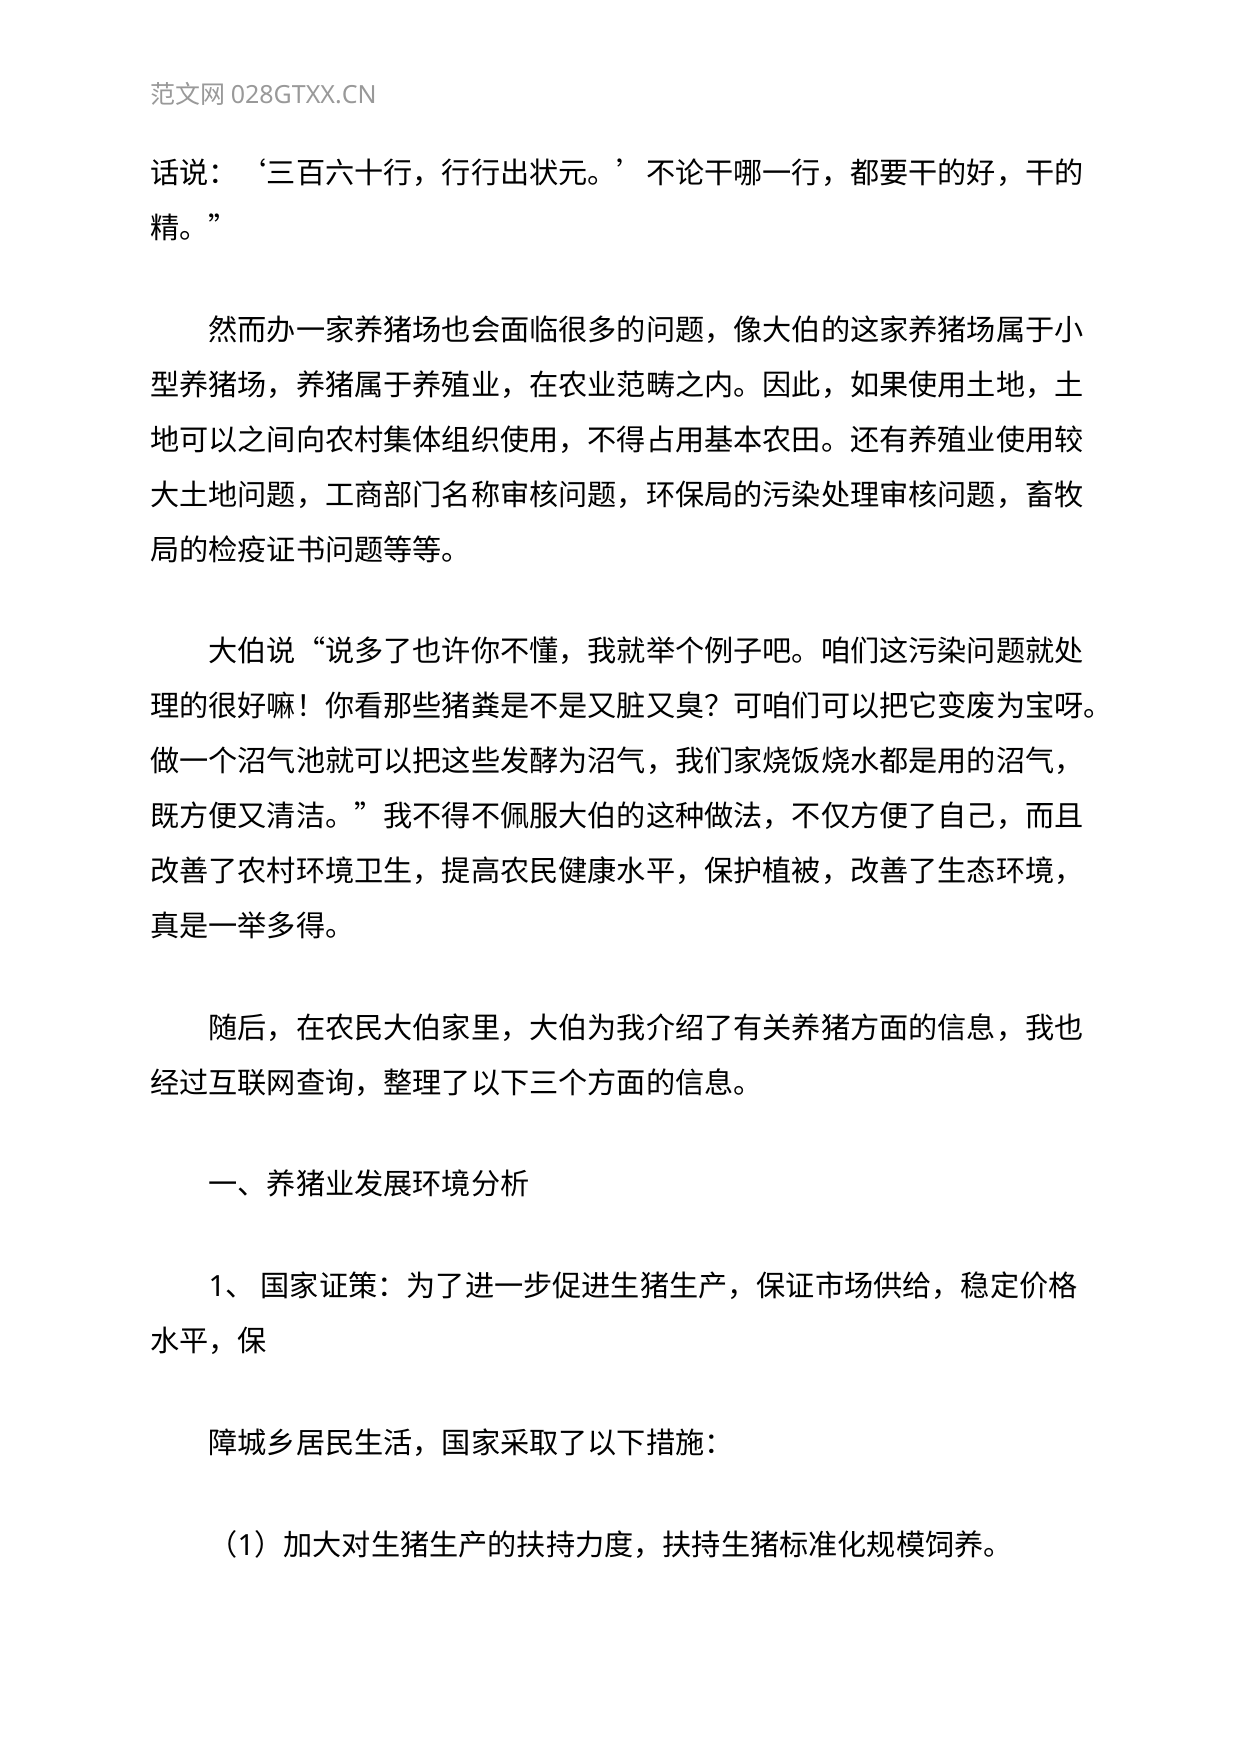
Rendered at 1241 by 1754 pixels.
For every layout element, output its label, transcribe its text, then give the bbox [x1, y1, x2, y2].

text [150, 150, 1090, 247]
text 一、养猪业发展环境分析 [150, 1161, 1090, 1203]
text 随后，在农民大伯家里，大伯为我介绍了有关养猪方面的信息，我也经过互联网查询，整理了以下三个方面的信息。 [150, 1004, 1090, 1101]
text 大伯说“说多了也许你不懂，我就举个例子吧。咱们这污染问题就处理的很好嘛！你看那些猪粪是不是又脏又臭？可咱们可以把它变废为宝呀。做一个沼气池就可以把这些发酵为沼气，我们家烧饭烧水都是用的沼气，既方便又清洁。”我不得不佩服大伯的这种做法，不仅方便了自己，而且改善了农村环境卫生，提高农民健康水平，保护植被，改善了生态环境，真是一举多得。 [150, 628, 1090, 945]
text 1、 国家证策：为了进一步促进生猪生产，保证市场供给，稳定价格水平，保 [150, 1263, 1090, 1360]
text 障城乡居民生活，国家采取了以下措施： [150, 1419, 1090, 1462]
text （1）加大对生猪生产的扶持力度，扶持生猪标准化规模饲养。 [150, 1521, 1090, 1564]
text 然而办一家养猪场也会面临很多的问题，像大伯的这家养猪场属于小型养猪场，养猪属于养殖业，在农业范畴之内。因此，如果使用土地，土地可以之间向农村集体组织使用，不得占用基本农田。还有养殖业使用较大土地问题，工商部门名称审核问题，环保局的污染处理审核问题，畜牧局的检疫证书问题等等。 [150, 307, 1090, 568]
